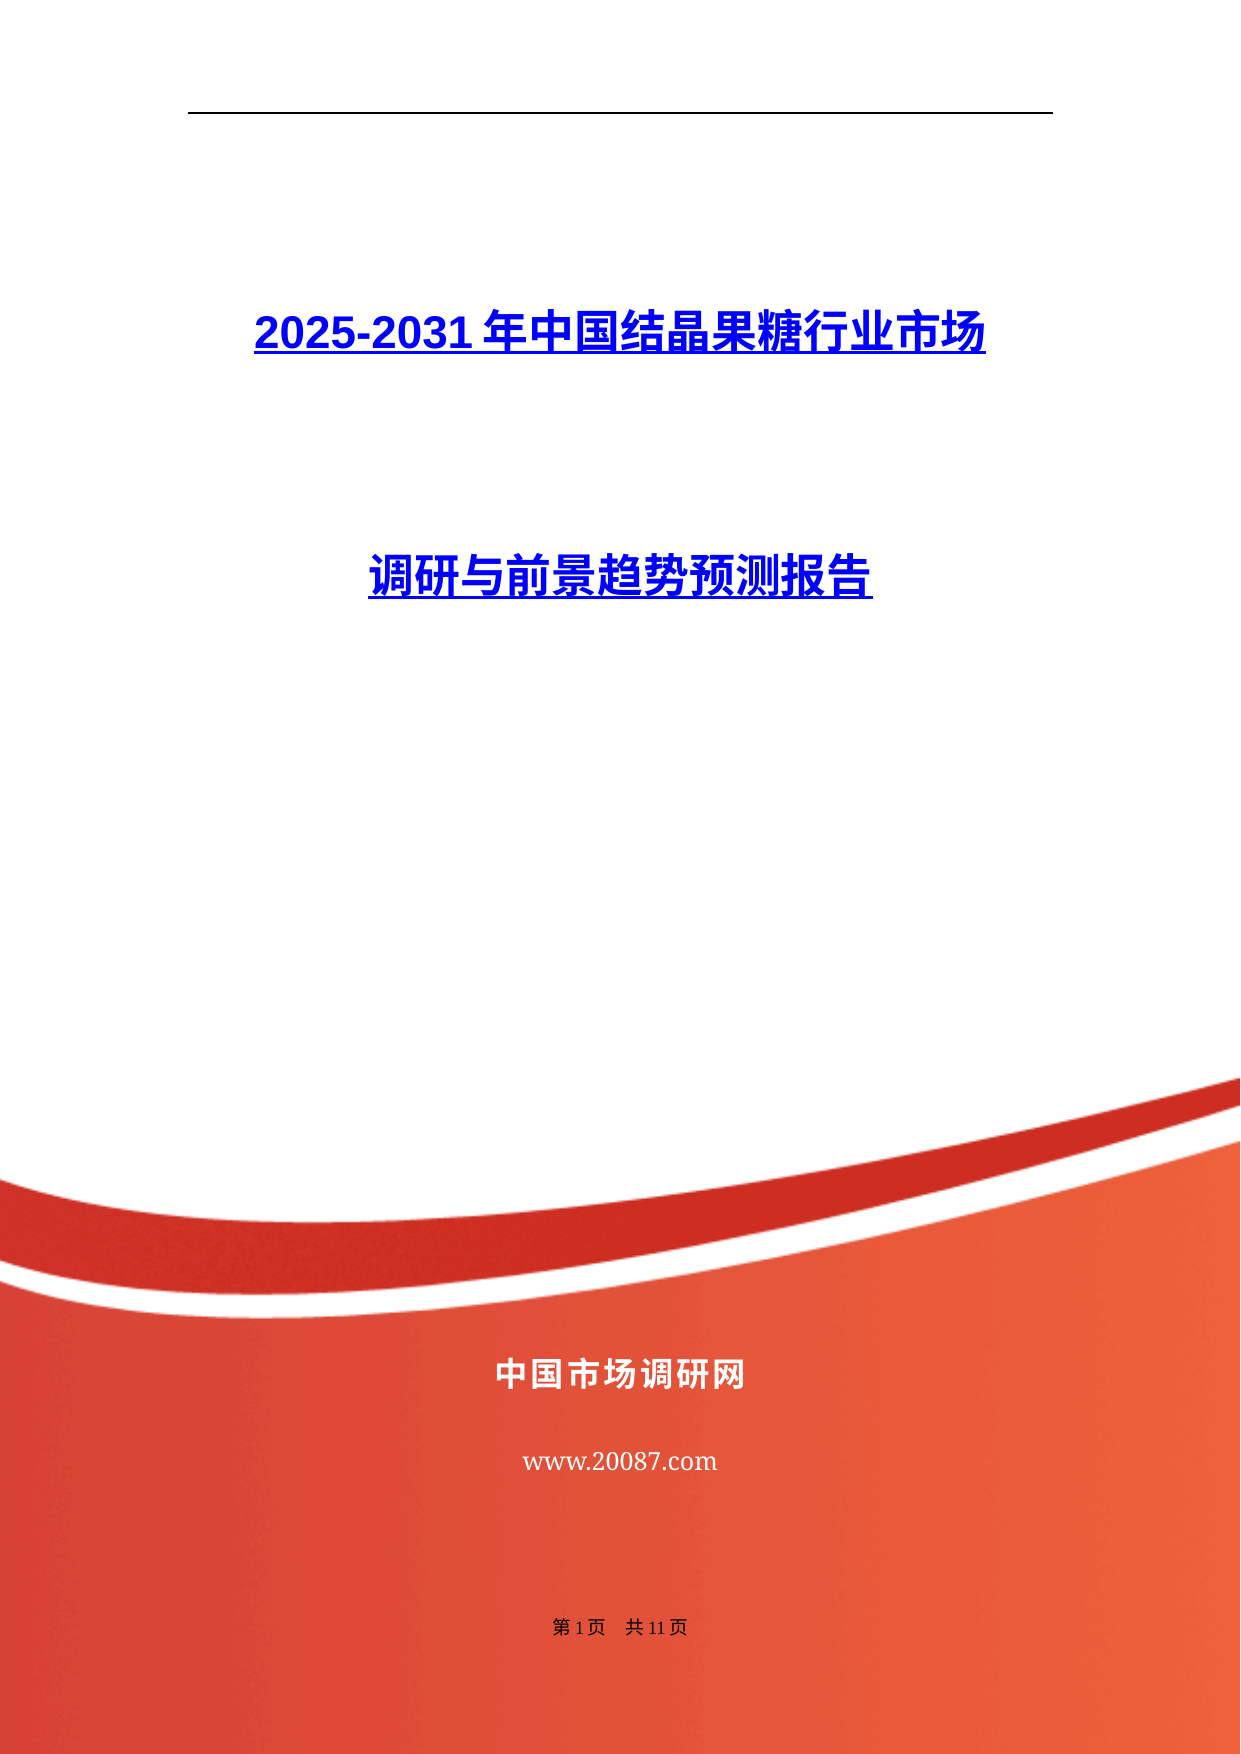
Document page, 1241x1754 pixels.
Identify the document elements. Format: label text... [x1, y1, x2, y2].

subtitle 中国市场调研网 [187, 1339, 1053, 1404]
text www.20087.com [187, 1428, 1053, 1493]
table_header 2025-2031年中国结晶果糖行业市场调研与前景趋势预测报告 [188, 207, 1053, 773]
picture [0, 1006, 1241, 1754]
